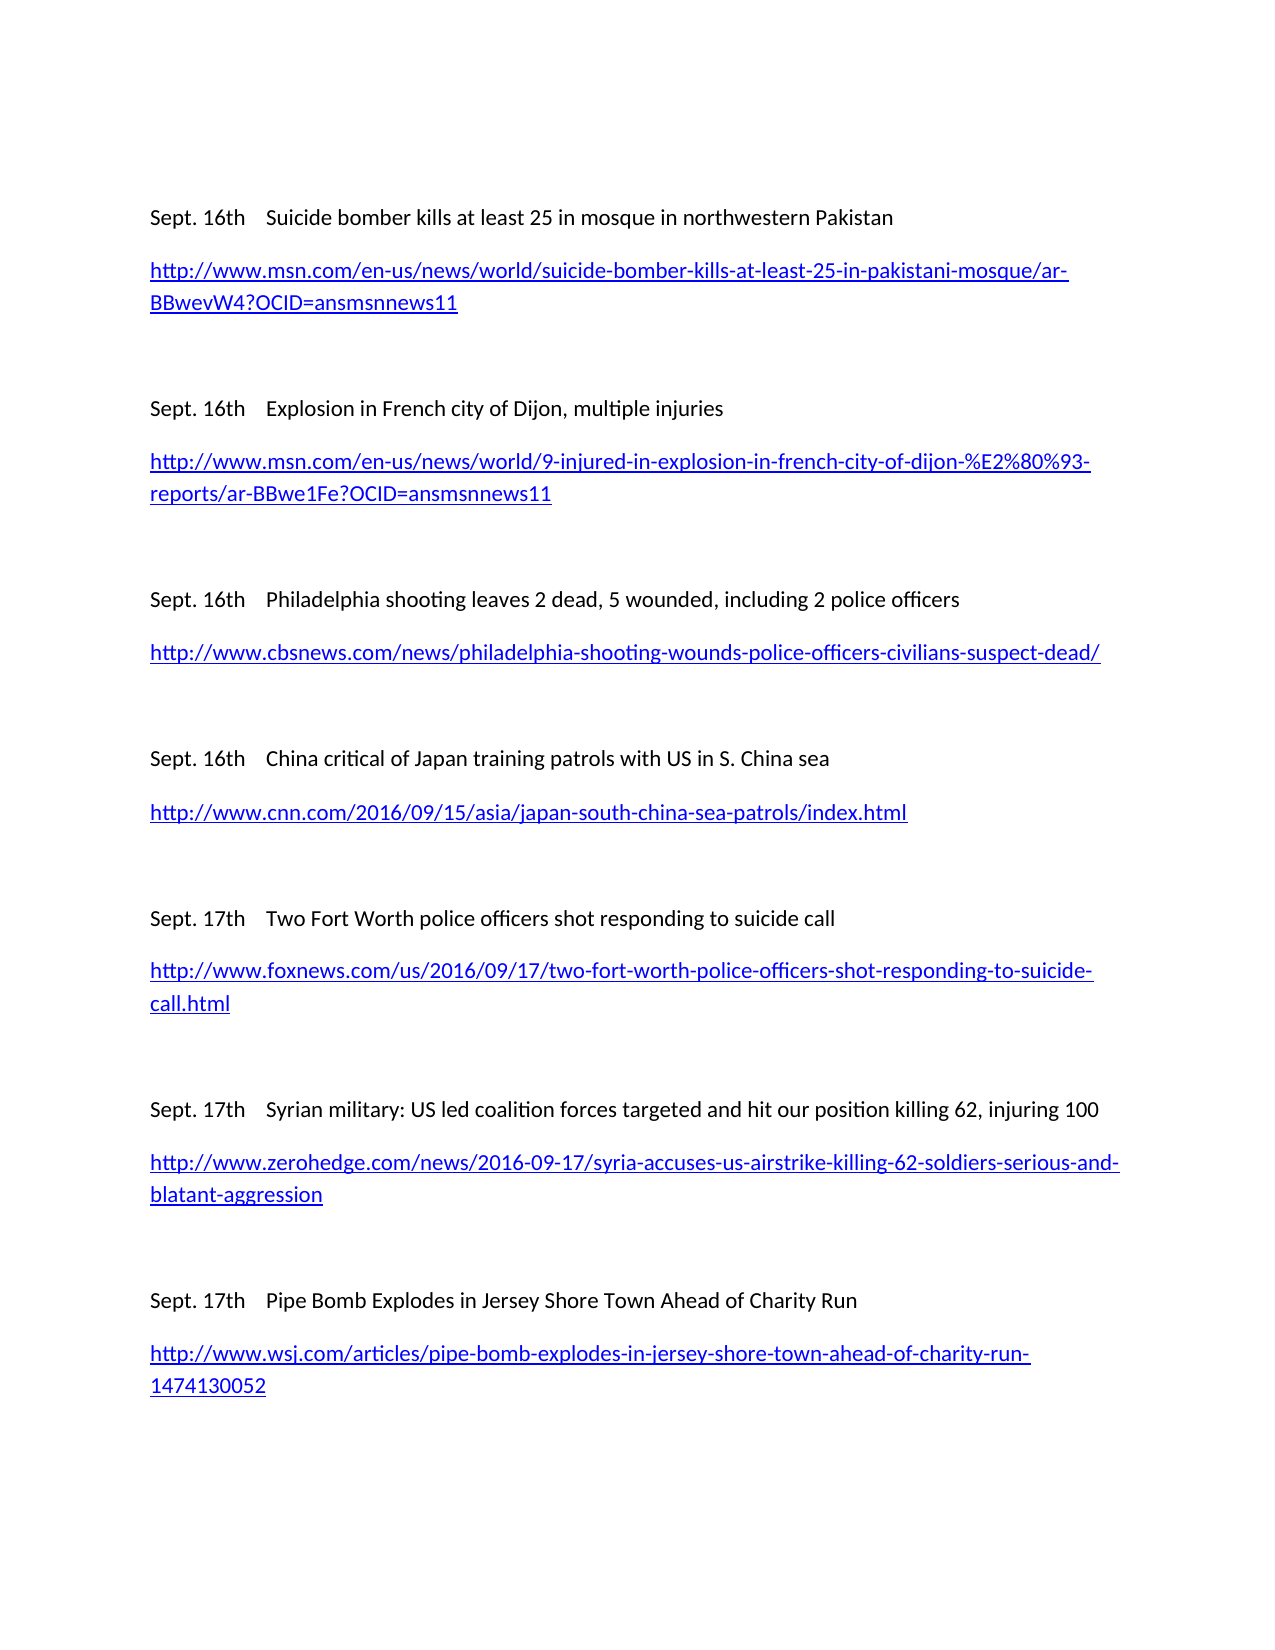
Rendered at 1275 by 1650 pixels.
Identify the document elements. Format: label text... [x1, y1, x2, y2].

text http://www.cnn.com/2016/09/15/asia/japan-south-china-sea-patrols/index.html [150, 798, 1125, 826]
text http://www.foxnews.com/us/2016/09/17/two-fort-worth-police-officers-shot-responding-to-suicide-call.html [150, 957, 1125, 1017]
text Sept. 16th Explosion in French city of Dijon, multiple injuries [150, 394, 1125, 422]
text Sept. 16th China critical of Japan training patrols with US in S. China sea [150, 744, 1125, 773]
text Sept. 16th Philadelphia shooting leaves 2 dead, 5 wounded, including 2 police officers [150, 586, 1125, 613]
text Sept. 17th Two Fort Worth police officers shot responding to suicide call [150, 904, 1125, 932]
text http://www.zerohedge.com/news/2016-09-17/syria-accuses-us-airstrike-killing-62-soldiers-serious-and-blatant-aggression [150, 1148, 1125, 1208]
text http://www.cbsnews.com/news/philadelphia-shooting-wounds-police-officers-civilians-suspect-dead/ [150, 638, 1125, 667]
text http://www.wsj.com/articles/pipe-bomb-explodes-in-jersey-shore-town-ahead-of-charity-run-1474130052 [150, 1339, 1125, 1399]
text Sept. 17th Pipe Bomb Explodes in Jersey Shore Town Ahead of Charity Run [150, 1286, 1125, 1314]
text Sept. 16th Suicide bomber kills at least 25 in mosque in northwestern Pakistan [150, 203, 1125, 231]
text Sept. 17th Syrian military: US led coalition forces targeted and hit our position killing 62, injuring 100 [150, 1095, 1125, 1123]
text http://www.msn.com/en-us/news/world/9-injured-in-explosion-in-french-city-of-dijon-%E2%80%93-reports/ar-BBwe1Fe?OCID=ansmsnnews11 [150, 447, 1125, 507]
text http://www.msn.com/en-us/news/world/suicide-bomber-kills-at-least-25-in-pakistani-mosque/ar-BBwevW4?OCID=ansmsnnews11 [150, 256, 1125, 316]
